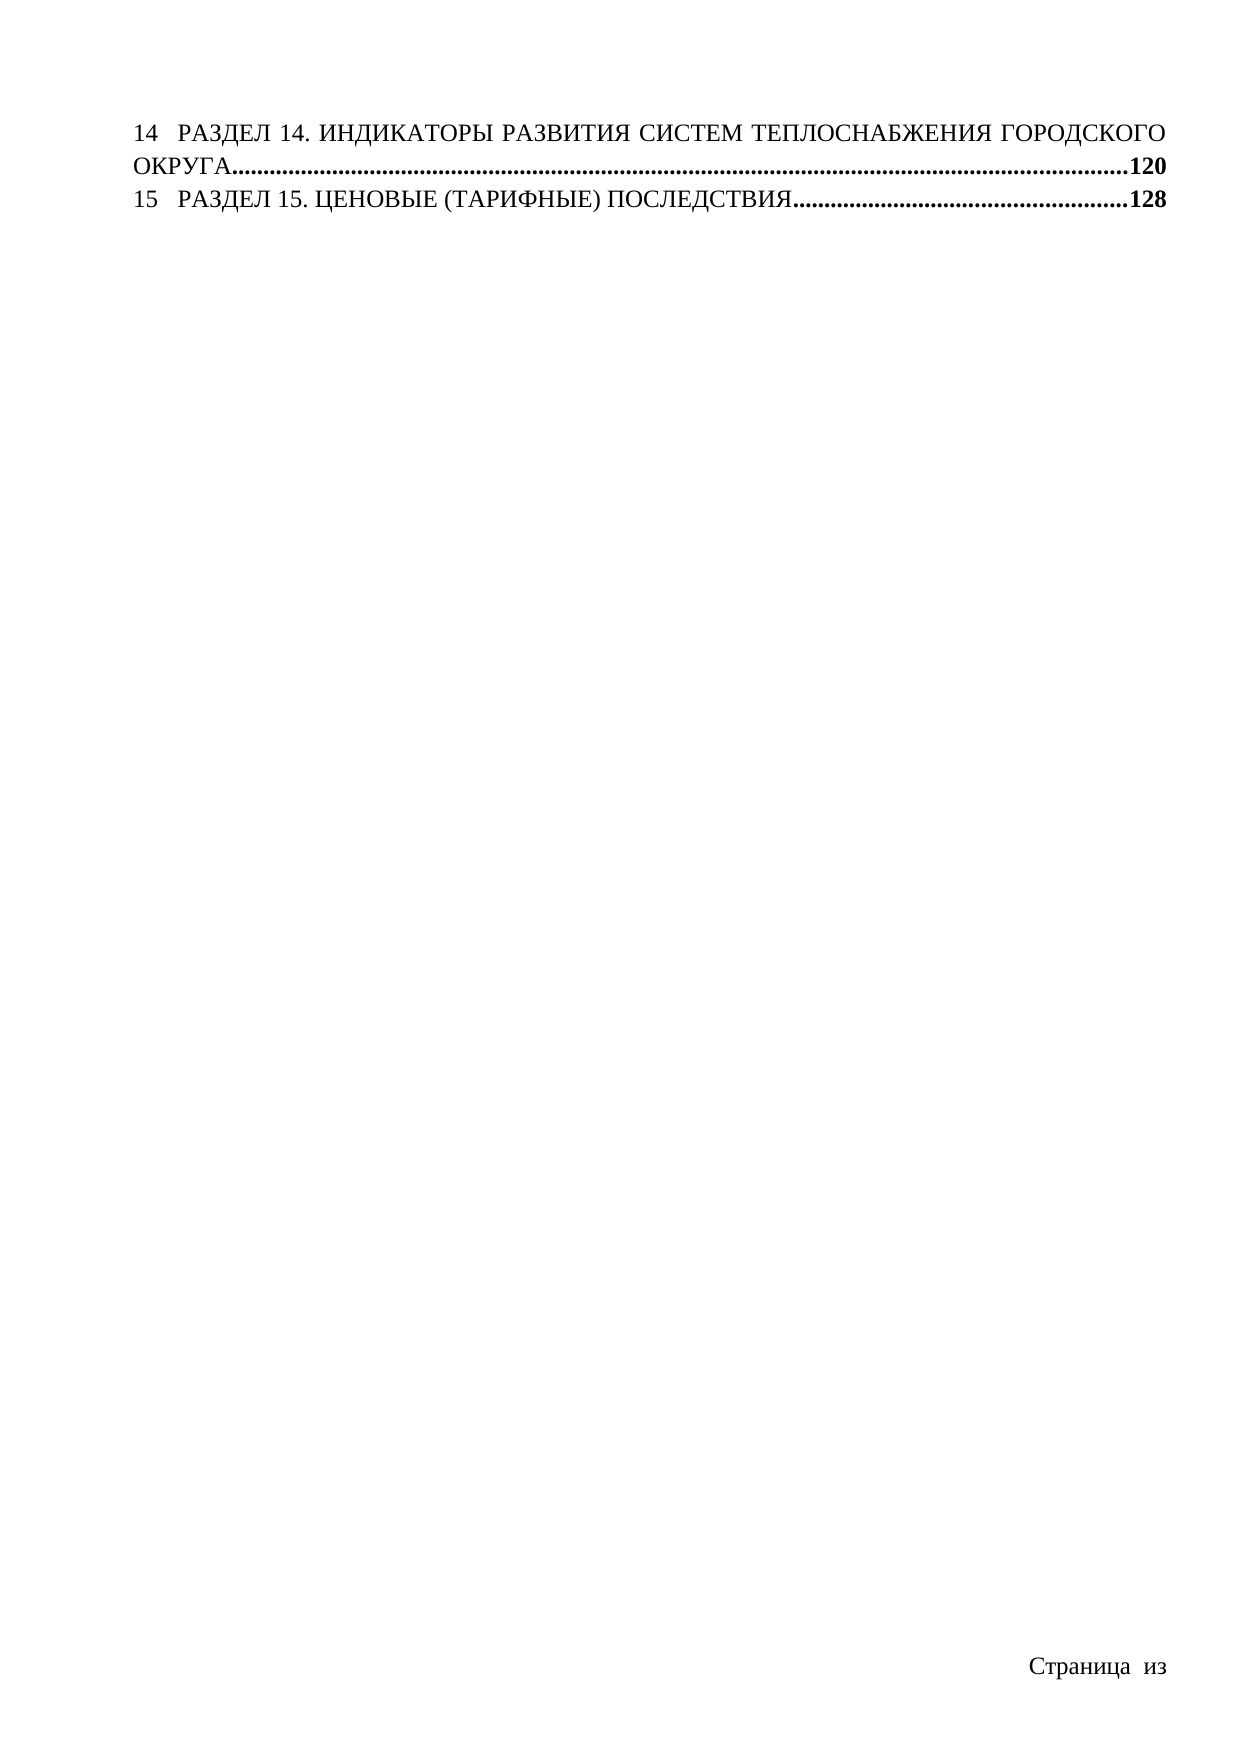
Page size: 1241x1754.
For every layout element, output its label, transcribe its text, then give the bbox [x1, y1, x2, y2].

text 15 Раздел 15. Ценовые (тарифные) последствия 128 [133, 184, 1167, 213]
text 14 Раздел 14. Индикаторы развития систем теплоснабжения городского округа 120 [133, 118, 1167, 180]
